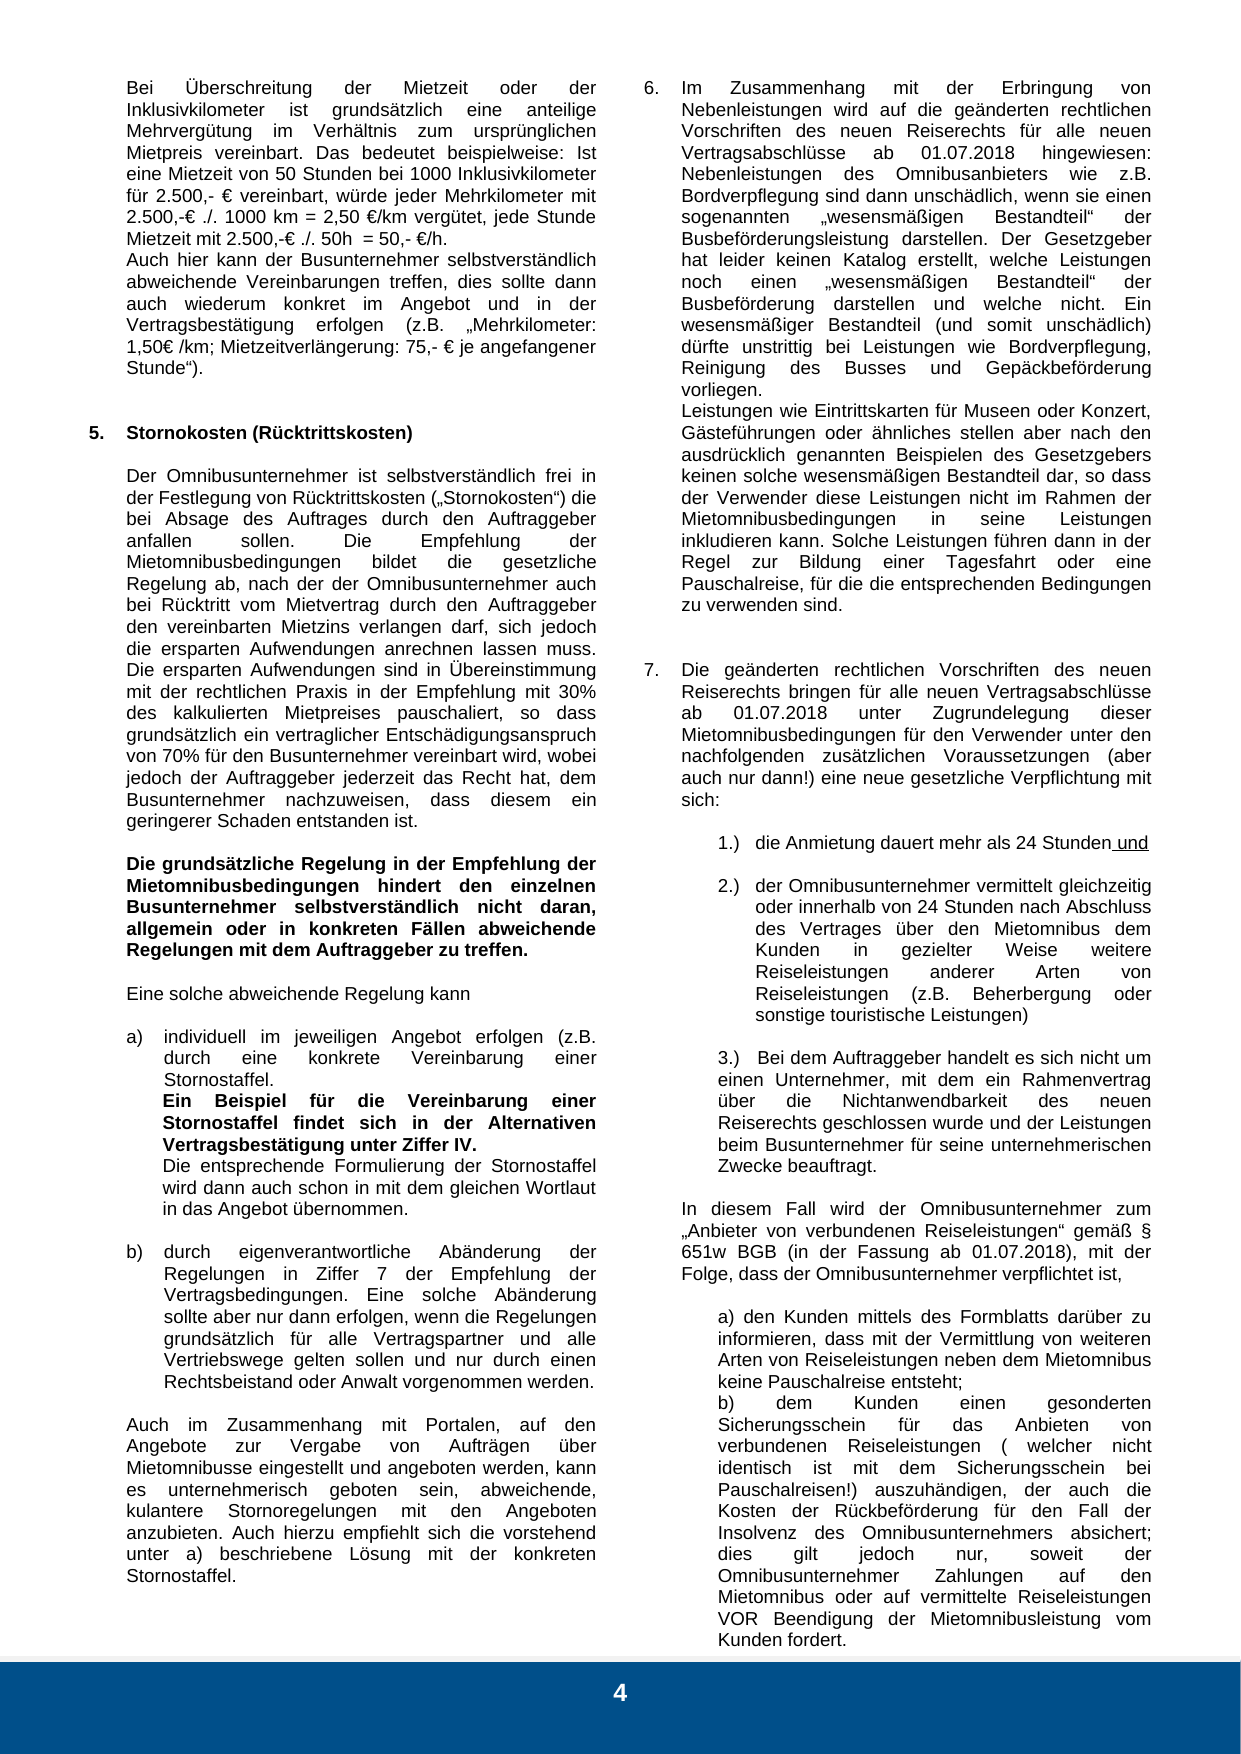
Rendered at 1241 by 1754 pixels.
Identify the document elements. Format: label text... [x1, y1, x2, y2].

text Eine solche abweichende Regelung kann [126, 982, 596, 1004]
text Auch hier kann der Busunternehmer selbstverständlich abweichende Vereinbarungen treffen, dies sollte dann auch wiederum konkret im Angebot und in der Vertragsbestätigung erfolgen (z.B. „Mehrkilometer: 1,50€ /km; Mietzeitverlängerung: 75,- € je angefangener Stunde“). [126, 249, 596, 379]
text Die entsprechende Formulierung der Stornostaffel wird dann auch schon in mit dem gleichen Wortlaut in das Angebot übernommen. [162, 1155, 596, 1219]
list durch eigenverantwortliche Abänderung der Regelungen in Ziffer 7 der Empfehlung der Vertragsbedingungen. Eine solche Abänderung sollte aber nur dann erfolgen, wenn die Regelungen grundsätzlich für alle Vertragspartner und alle Vertriebswege gelten sollen und nur durch einen Rechtsbeistand oder Anwalt vorgenommen werden. [126, 1241, 596, 1392]
text Leistungen wie Eintrittskarten für Museen oder Konzert, Gästeführungen oder ähnliches stellen aber nach den ausdrücklich genannten Beispielen des Gesetzgebers keinen solche wesensmäßigen Bestandteil dar, so dass der Verwender diese Leistungen nicht im Rahmen der Mietomnibusbedingungen in seine Leistungen inkludieren kann. Solche Leistungen führen dann in der Regel zur Bildung einer Tagesfahrt oder eine Pauschalreise, für die die entsprechenden Bedingungen zu verwenden sind. [681, 400, 1152, 616]
text Der Omnibusunternehmer ist selbstverständlich frei in der Festlegung von Rücktrittskosten („Stornokosten“) die bei Absage des Auftrages durch den Auftraggeber anfallen sollen. Die Empfehlung der Mietomnibusbedingungen bildet die gesetzliche Regelung ab, nach der der Omnibusunternehmer auch bei Rücktritt vom Mietvertrag durch den Auftraggeber den vereinbarten Mietzins verlangen darf, sich jedoch die ersparten Aufwendungen anrechnen lassen muss. Die ersparten Aufwendungen sind in Übereinstimmung mit der rechtlichen Praxis in der Empfehlung mit 30% des kalkulierten Mietpreises pauschaliert, so dass grundsätzlich ein vertraglicher Entschädigungsanspruch von 70% für den Busunternehmer vereinbart wird, wobei jedoch der Auftraggeber jederzeit das Recht hat, dem Busunternehmer nachzuweisen, dass diesem ein geringerer Schaden entstanden ist. [126, 465, 596, 831]
text In diesem Fall wird der Omnibusunternehmer zum „Anbieter von verbundenen Reiseleistungen“ gemäß § 651w BGB (in der Fassung ab 01.07.2018), mit der Folge, dass der Omnibusunternehmer verpflichtet ist, [681, 1198, 1152, 1284]
list individuell im jeweiligen Angebot erfolgen (z.B. durch eine konkrete Vereinbarung einer Stornostaffel. [126, 1026, 596, 1090]
list der Omnibusunternehmer vermittelt gleichzeitig oder innerhalb von 24 Stunden nach Abschluss des Vertrages über den Mietomnibus dem Kunden in gezielter Weise weitere Reiseleistungen anderer Arten von Reiseleistungen (z.B. Beherbergung oder sonstige touristische Leistungen) [718, 874, 1152, 1026]
text Die grundsätzliche Regelung in der Empfehlung der Mietomnibusbedingungen hindert den einzelnen Busunternehmer selbstverständlich nicht daran, allgemein oder in konkreten Fällen abweichende Regelungen mit dem Auftraggeber zu treffen. [126, 853, 596, 961]
text Auch im Zusammenhang mit Portalen, auf den Angebote zur Vergabe von Aufträgen über Mietomnibusse eingestellt und angeboten werden, kann es unternehmerisch geboten sein, abweichende, kulantere Stornoregelungen mit den Angeboten anzubieten. Auch hierzu empfiehlt sich die vorstehend unter a) beschriebene Lösung mit der konkreten Stornostaffel. [126, 1414, 596, 1586]
text Ein Beispiel für die Vereinbarung einer Stornostaffel findet sich in der Alternativen Vertragsbestätigung unter Ziffer IV. [162, 1090, 596, 1155]
list Stornokosten (Rücktrittskosten) [89, 422, 596, 443]
text Bei Überschreitung der Mietzeit oder der Inklusivkilometer ist grundsätzlich eine anteilige Mehrvergütung im Verhältnis zum ursprünglichen Mietpreis vereinbart. Das bedeutet beispielweise: Ist eine Mietzeit von 50 Stunden bei 1000 Inklusivkilometer für 2.500,- € vereinbart, würde jeder Mehrkilometer mit 2.500,-€ ./. 1000 km = 2,50 €/km vergütet, jede Stunde Mietzeit mit 2.500,-€ ./. 50h = 50,- €/h. [126, 77, 596, 249]
list Die geänderten rechtlichen Vorschriften des neuen Reiserechts bringen für alle neuen Vertragsabschlüsse ab 01.07.2018 unter Zugrundelegung dieser Mietomnibusbedingungen für den Verwender unter den nachfolgenden zusätzlichen Voraussetzungen (aber auch nur dann!) eine neue gesetzliche Verpflichtung mit sich: [644, 659, 1152, 810]
list Im Zusammenhang mit der Erbringung von Nebenleistungen wird auf die geänderten rechtlichen Vorschriften des neuen Reiserechts für alle neuen Vertragsabschlüsse ab 01.07.2018 hingewiesen: Nebenleistungen des Omnibusanbieters wie z.B. Bordverpflegung sind dann unschädlich, wenn sie einen sogenannten „wesensmäßigen Bestandteil“ der Busbeförderungsleistung darstellen. Der Gesetzgeber hat leider keinen Katalog erstellt, welche Leistungen noch einen „wesensmäßigen Bestandteil“ der Busbeförderung darstellen und welche nicht. Ein wesensmäßiger Bestandteil (und somit unschädlich) dürfte unstrittig bei Leistungen wie Bordverpflegung, Reinigung des Busses und Gepäckbeförderung vorliegen. [644, 77, 1152, 400]
text b) dem Kunden einen gesonderten Sicherungsschein für das Anbieten von verbundenen Reiseleistungen ( welcher nicht identisch ist mit dem Sicherungsschein bei Pauschalreisen!) auszuhändigen, der auch die Kosten der Rückbeförderung für den Fall der Insolvenz des Omnibusunternehmers absichert; dies gilt jedoch nur, soweit der Omnibusunternehmer Zahlungen auf den Mietomnibus oder auf vermittelte Reiseleistungen VOR Beendigung der Mietomnibusleistung vom Kunden fordert. [718, 1392, 1152, 1651]
text 3.) Bei dem Auftraggeber handelt es sich nicht um einen Unternehmer, mit dem ein Rahmenvertrag über die Nichtanwendbarkeit des neuen Reiserechts geschlossen wurde und der Leistungen beim Busunternehmer für seine unternehmerischen Zwecke beauftragt. [718, 1047, 1152, 1176]
list die Anmietung dauert mehr als 24 Stunden und [718, 831, 1152, 853]
text a) den Kunden mittels des Formblatts darüber zu informieren, dass mit der Vermittlung von weiteren Arten von Reiseleistungen neben dem Mietomnibus keine Pauschalreise entsteht; [718, 1306, 1152, 1392]
